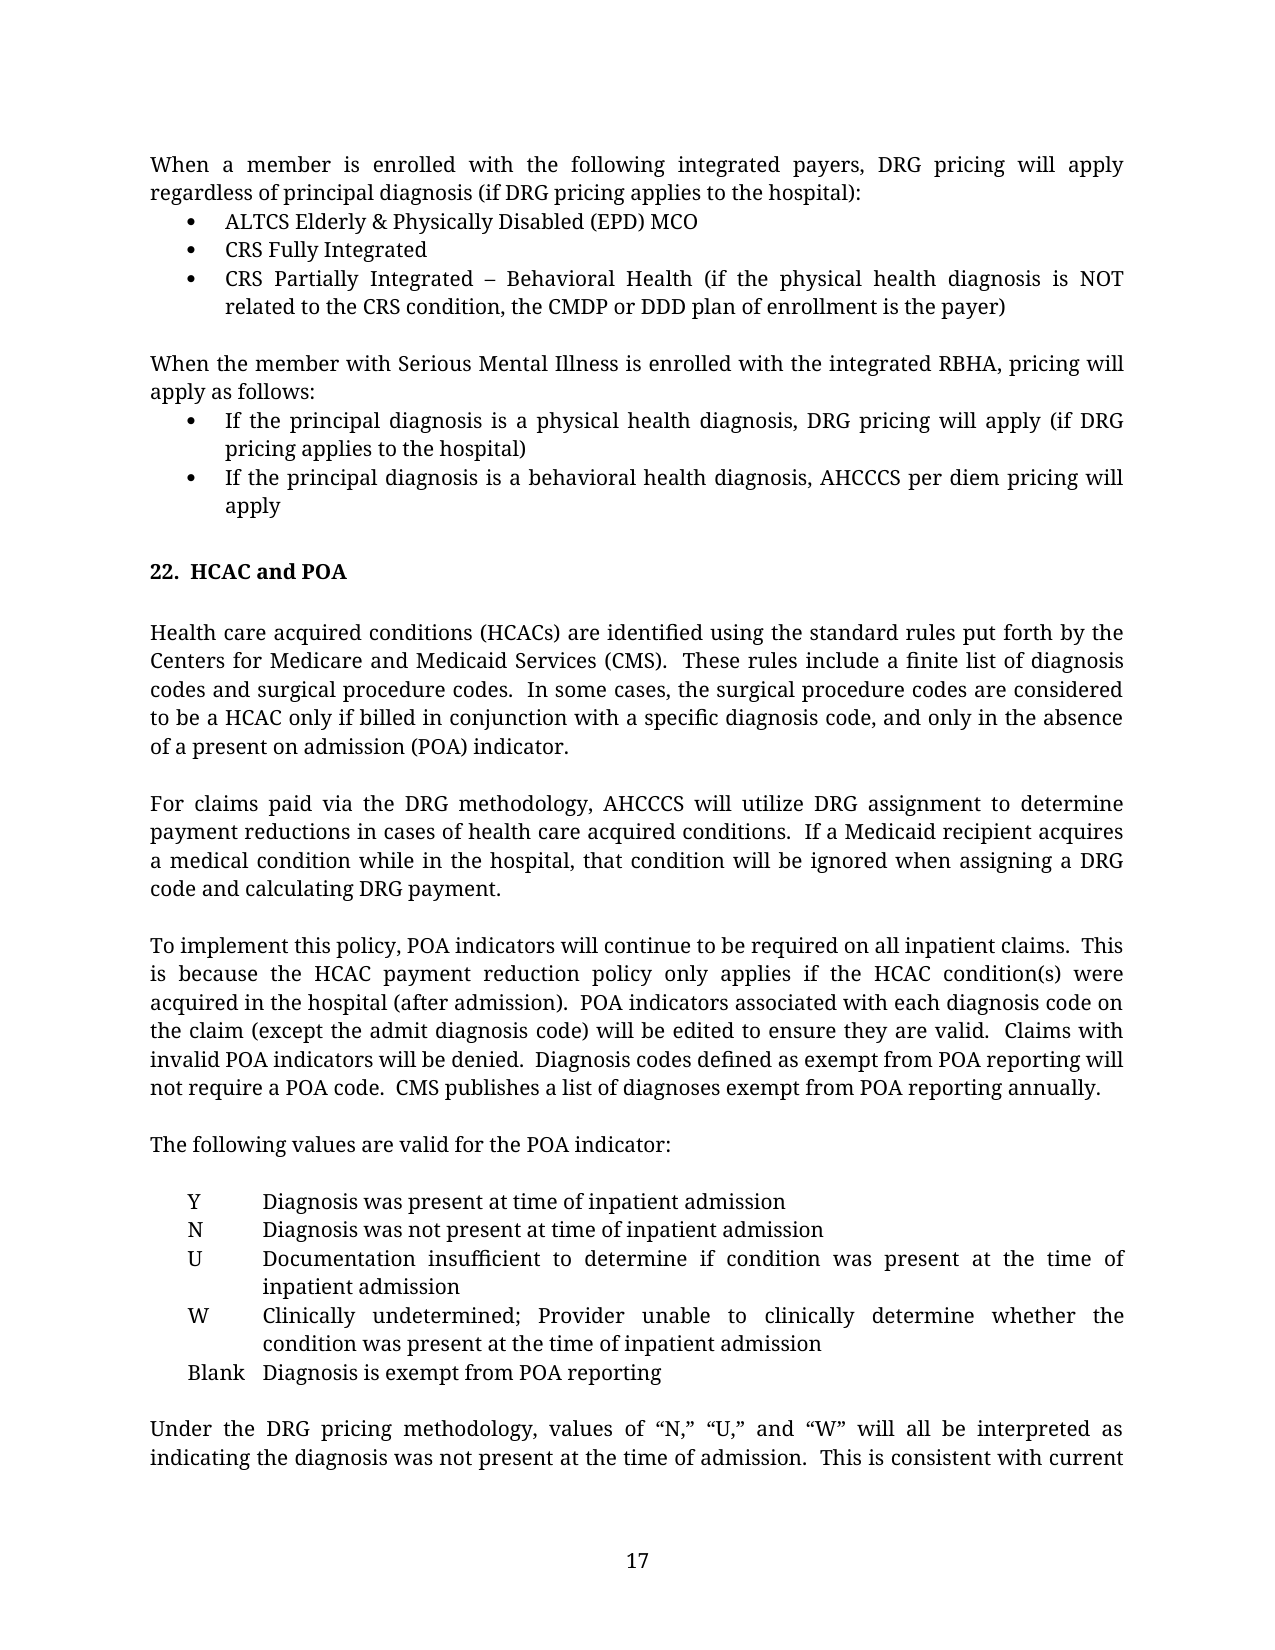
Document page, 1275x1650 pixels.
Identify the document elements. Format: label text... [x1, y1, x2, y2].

text The following values are valid for the POA indicator: [150, 1130, 1125, 1158]
text N Diagnosis was not present at time of inpatient admission [187, 1215, 1125, 1244]
list CRS Fully Integrated [187, 235, 1125, 264]
subtitle 22. HCAC and POA [150, 557, 1125, 586]
list If the principal diagnosis is a behavioral health diagnosis, AHCCCS per diem pricing will apply [187, 463, 1125, 520]
text When the member with Serious Mental Illness is enrolled with the integrated RBHA, pricing will apply as follows: [150, 349, 1125, 406]
text For claims paid via the DRG methodology, AHCCCS will utilize DRG assignment to determine payment reductions in cases of health care acquired conditions. If a Medicaid recipient acquires a medical condition while in the hospital, that condition will be ignored when assigning a DRG code and calculating DRG payment. [150, 789, 1125, 903]
list ALTCS Elderly & Physically Disabled (EPD) MCO [187, 207, 1125, 235]
list CRS Partially Integrated – Behavioral Health (if the physical health diagnosis is NOT related to the CRS condition, the CMDP or DDD plan of enrollment is the payer) [187, 264, 1125, 321]
text Y Diagnosis was present at time of inpatient admission [187, 1187, 1125, 1215]
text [150, 1414, 1125, 1471]
text Health care acquired conditions (HCACs) are identified using the standard rules put forth by the Centers for Medicare and Medicaid Services (CMS). These rules include a finite list of diagnosis codes and surgical procedure codes. In some cases, the surgical procedure codes are considered to be a HCAC only if billed in conjunction with a specific diagnosis code, and only in the absence of a present on admission (POA) indicator. [150, 618, 1125, 760]
text Blank Diagnosis is exempt from POA reporting [187, 1358, 1125, 1386]
text To implement this policy, POA indicators will continue to be required on all inpatient claims. This is because the HCAC payment reduction policy only applies if the HCAC condition(s) were acquired in the hospital (after admission). POA indicators associated with each diagnosis code on the claim (except the admit diagnosis code) will be edited to ensure they are valid. Claims with invalid POA indicators will be denied. Diagnosis codes defined as exempt from POA reporting will not require a POA code. CMS publishes a list of diagnoses exempt from POA reporting annually. [150, 931, 1125, 1102]
text W Clinically undetermined; Provider unable to clinically determine whether the condition was present at the time of inpatient admission [187, 1301, 1125, 1358]
text When a member is enrolled with the following integrated payers, DRG pricing will apply regardless of principal diagnosis (if DRG pricing applies to the hospital): [150, 150, 1125, 207]
text U Documentation insufficient to determine if condition was present at the time of inpatient admission [187, 1244, 1125, 1301]
list If the principal diagnosis is a physical health diagnosis, DRG pricing will apply (if DRG pricing applies to the hospital) [187, 406, 1125, 463]
